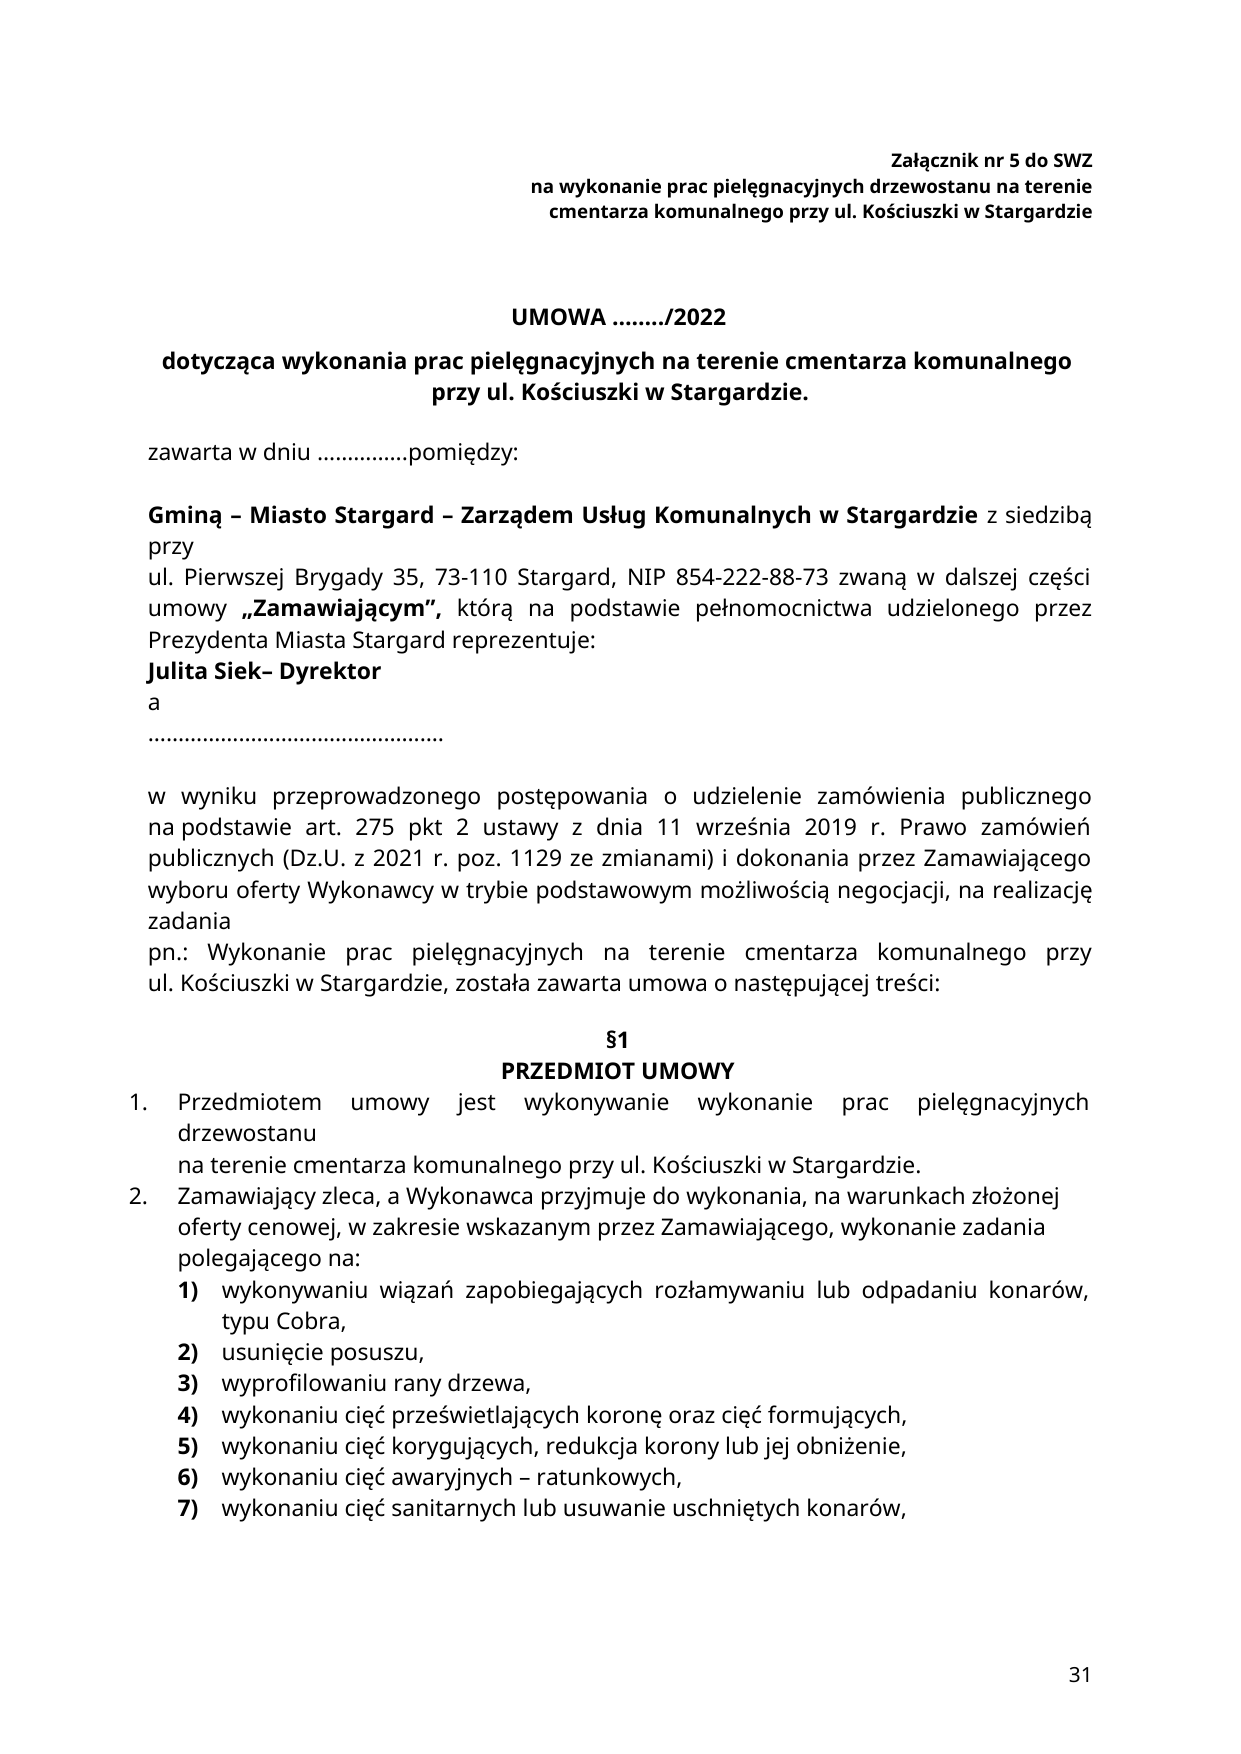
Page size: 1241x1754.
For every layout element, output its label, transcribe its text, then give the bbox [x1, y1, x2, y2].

list wykonaniu cięć prześwietlających koronę oraz cięć formujących, [148, 1399, 1089, 1430]
text w wyniku przeprowadzonego postępowania o udzielenie zamówienia publicznego na podstawie art. 275 pkt 2 ustawy z dnia 11 września 2019 r. Prawo zamówień publicznych (Dz.U. z 2021 r. poz. 1129 ze zmianami) i dokonania przez Zamawiającego wyboru oferty Wykonawcy w trybie podstawowym możliwością negocjacji, na realizację zadania pn.: Wykonanie prac pielęgnacyjnych na terenie cmentarza komunalnego przy ul. Kościuszki w Stargardzie, została zawarta umowa o następującej treści: [148, 780, 1092, 999]
list wykonaniu cięć korygujących, redukcja korony lub jej obniżenie, [148, 1430, 1089, 1461]
list wykonaniu cięć sanitarnych lub usuwanie uschniętych konarów, [148, 1492, 1089, 1524]
text zawarta w dniu …………...pomiędzy: [148, 436, 1092, 467]
text cmentarza komunalnego przy ul. Kościuszki w Stargardzie [148, 199, 1092, 224]
text UMOWA ……../2022 [148, 301, 1089, 333]
text dotycząca wykonania prac pielęgnacyjnych na terenie cmentarza komunalnego przy ul. Kościuszki w Stargardzie. [148, 345, 1092, 408]
text a [148, 686, 1092, 717]
list Zamawiający zleca, a Wykonawca przyjmuje do wykonania, na warunkach złożonej oferty cenowej, w zakresie wskazanym przez Zamawiającego, wykonanie zadania polegającego na: [148, 1180, 1091, 1274]
list usunięcie posuszu, [148, 1336, 1089, 1367]
text …………………………………………. [148, 717, 1092, 749]
list wykonywaniu wiązań zapobiegających rozłamywaniu lub odpadaniu konarów, typu Cobra, [177, 1274, 1089, 1336]
text Załącznik nr 5 do SWZ na wykonanie prac pielęgnacyjnych drzewostanu na terenie [148, 148, 1092, 199]
list wyprofilowaniu rany drzewa, [148, 1367, 1089, 1399]
list wykonaniu cięć awaryjnych – ratunkowych, [148, 1461, 1089, 1492]
text Gminą – Miasto Stargard – Zarządem Usług Komunalnych w Stargardzie z siedzibą przy ul. Pierwszej Brygady 35, 73-110 Stargard, NIP 854-222-88-73 zwaną w dalszej części umowy „Zamawiającym”, którą na podstawie pełnomocnictwa udzielonego przez Prezydenta Miasta Stargard reprezentuje: [148, 499, 1092, 655]
text §1 PRZEDMIOT UMOWY [148, 1024, 1087, 1086]
text Julita Siek– Dyrektor [148, 655, 1092, 686]
list Przedmiotem umowy jest wykonywanie wykonanie prac pielęgnacyjnych drzewostanu na terenie cmentarza komunalnego przy ul. Kościuszki w Stargardzie. [148, 1086, 1091, 1180]
